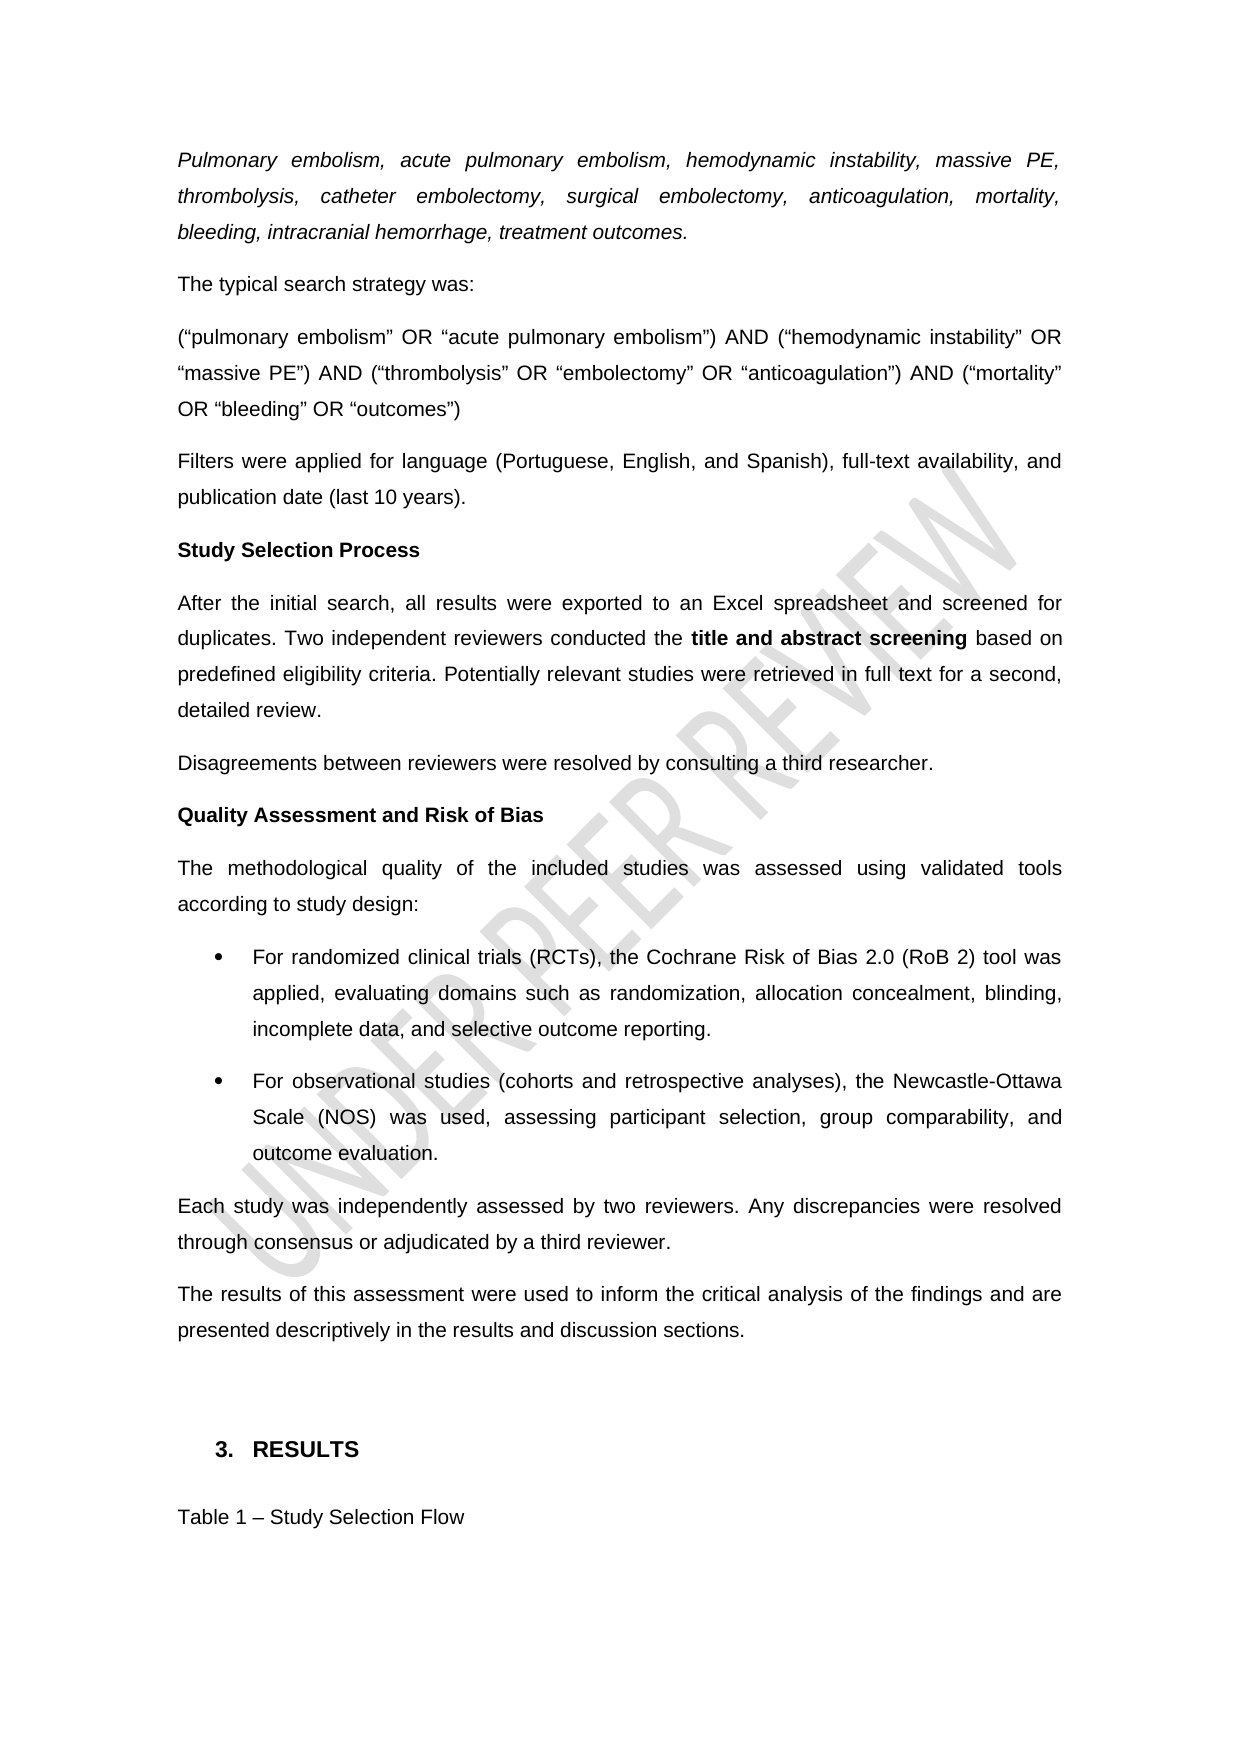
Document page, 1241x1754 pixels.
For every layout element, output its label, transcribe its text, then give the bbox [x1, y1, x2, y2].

text Quality Assessment and Risk of Bias [177, 803, 1063, 827]
text Table 1 – Study Selection Flow [177, 1504, 1063, 1528]
text Each study was independently assessed by two reviewers. Any discrepancies were resolved through consensus or adjudicated by a third reviewer. [177, 1194, 1063, 1253]
list For randomized clinical trials (RCTs), the Cochrane Risk of Bias 2.0 (RoB 2) tool was applied, evaluating domains such as randomization, allocation concealment, blinding, incomplete data, and selective outcome reporting. [215, 944, 1063, 1040]
list RESULTS [215, 1436, 1063, 1462]
text (“pulmonary embolism” OR “acute pulmonary embolism”) AND (“hemodynamic instability” OR “massive PE”) AND (“thrombolysis” OR “embolectomy” OR “anticoagulation”) AND (“mortality” OR “bleeding” OR “outcomes”) [177, 325, 1063, 421]
text The methodological quality of the included studies was assessed using validated tools according to study design: [177, 856, 1063, 916]
text Pulmonary embolism, acute pulmonary embolism, hemodynamic instability, massive PE, thrombolysis, catheter embolectomy, surgical embolectomy, anticoagulation, mortality, bleeding, intracranial hemorrhage, treatment outcomes. [177, 148, 1063, 243]
list For observational studies (cohorts and retrospective analyses), the Newcastle-Ottawa Scale (NOS) was used, assessing participant selection, group comparability, and outcome evaluation. [215, 1069, 1063, 1165]
text Study Selection Process [177, 538, 1063, 562]
text After the initial search, all results were exported to an Excel spreadsheet and screened for duplicates. Two independent reviewers conducted the title and abstract screening based on predefined eligibility criteria. Potentially relevant studies were retrieved in full text for a second, detailed review. [177, 590, 1063, 722]
text Disagreements between reviewers were resolved by consulting a third researcher. [177, 751, 1063, 775]
text The results of this assessment were used to inform the critical analysis of the findings and are presented descriptively in the results and discussion sections. [177, 1282, 1063, 1342]
text Filters were applied for language (Portuguese, English, and Spanish), full-text availability, and publication date (last 10 years). [177, 449, 1063, 509]
text The typical search strategy was: [177, 272, 1063, 296]
